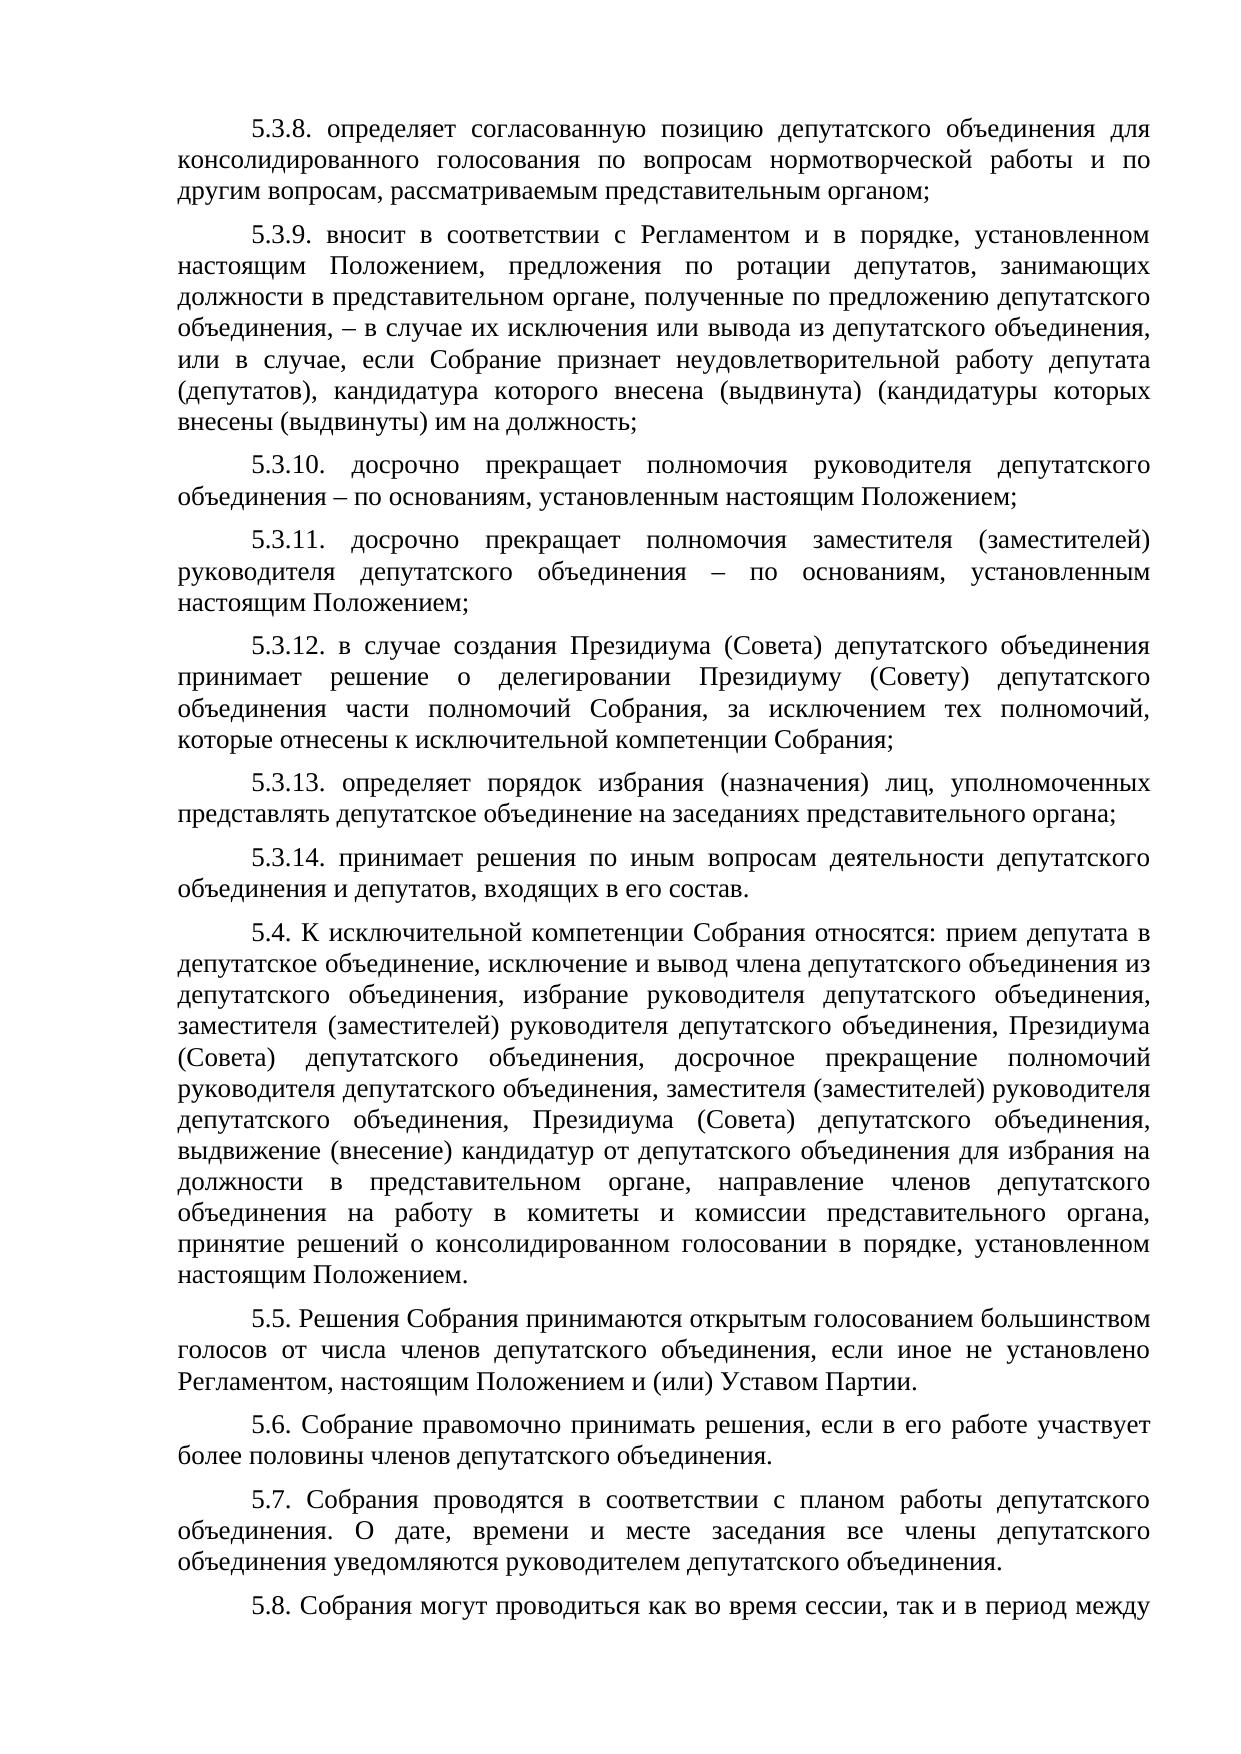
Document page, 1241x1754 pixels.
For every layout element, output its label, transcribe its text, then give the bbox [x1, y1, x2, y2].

text 5.4. К исключительной компетенции Собрания относятся: прием депутата в депутатское объединение, исключение и вывод члена депутатского объединения из депутатского объединения, избрание руководителя депутатского объединения, заместителя (заместителей) руководителя депутатского объединения, Президиума (Совета) депутатского объединения, досрочное прекращение полномочий руководителя депутатского объединения, заместителя (заместителей) руководителя депутатского объединения, Президиума (Совета) депутатского объединения, выдвижение (внесение) кандидатур от депутатского объединения для избрания на должности в представительном органе, направление членов депутатского объединения на работу в комитеты и комиссии представительного органа, принятие решений о консолидированном голосовании в порядке, установленном настоящим Положением. [177, 916, 1152, 1290]
text 5.3.13. определяет порядок избрания (назначения) лиц, уполномоченных представлять депутатское объединение на заседаниях представительного органа; [177, 766, 1152, 829]
text 5.3.11. досрочно прекращает полномочия заместителя (заместителей) руководителя депутатского объединения – по основаниям, установленным настоящим Положением; [177, 523, 1152, 617]
text 5.3.10. досрочно прекращает полномочия руководителя депутатского объединения – по основаниям, установленным настоящим Положением; [177, 449, 1152, 511]
text 5.3.14. принимает решения по иным вопросам деятельности депутатского объединения и депутатов, входящих в его состав. [177, 841, 1152, 903]
text 5.3.8. определяет согласованную позицию депутатского объединения для консолидированного голосования по вопросам нормотворческой работы и по другим вопросам, рассматриваемым представительным органом; [177, 112, 1152, 206]
text 5.7. Собрания проводятся в соответствии с планом работы депутатского объединения. О дате, времени и месте заседания все члены депутатского объединения уведомляются руководителем депутатского объединения. [177, 1483, 1152, 1576]
text 5.6. Собрание правомочно принимать решения, если в его работе участвует более половины членов депутатского объединения. [177, 1408, 1152, 1471]
text 5.5. Решения Собрания принимаются открытым голосованием большинством голосов от числа членов депутатского объединения, если иное не установлено Регламентом, настоящим Положением и (или) Уставом Партии. [177, 1302, 1152, 1396]
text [177, 1589, 1152, 1620]
text 5.3.12. в случае создания Президиума (Совета) депутатского объединения принимает решение о делегировании Президиуму (Совету) депутатского объединения части полномочий Собрания, за исключением тех полномочий, которые отнесены к исключительной компетенции Собрания; [177, 629, 1152, 754]
text 5.3.9. вносит в соответствии с Регламентом и в порядке, установленном настоящим Положением, предложения по ротации депутатов, занимающих должности в представительном органе, полученные по предложению депутатского объединения, – в случае их исключения или вывода из депутатского объединения, или в случае, если Собрание признает неудовлетворительной работу депутата (депутатов), кандидатура которого внесена (выдвинута) (кандидатуры которых внесены (выдвинуты) им на должность; [177, 218, 1152, 436]
